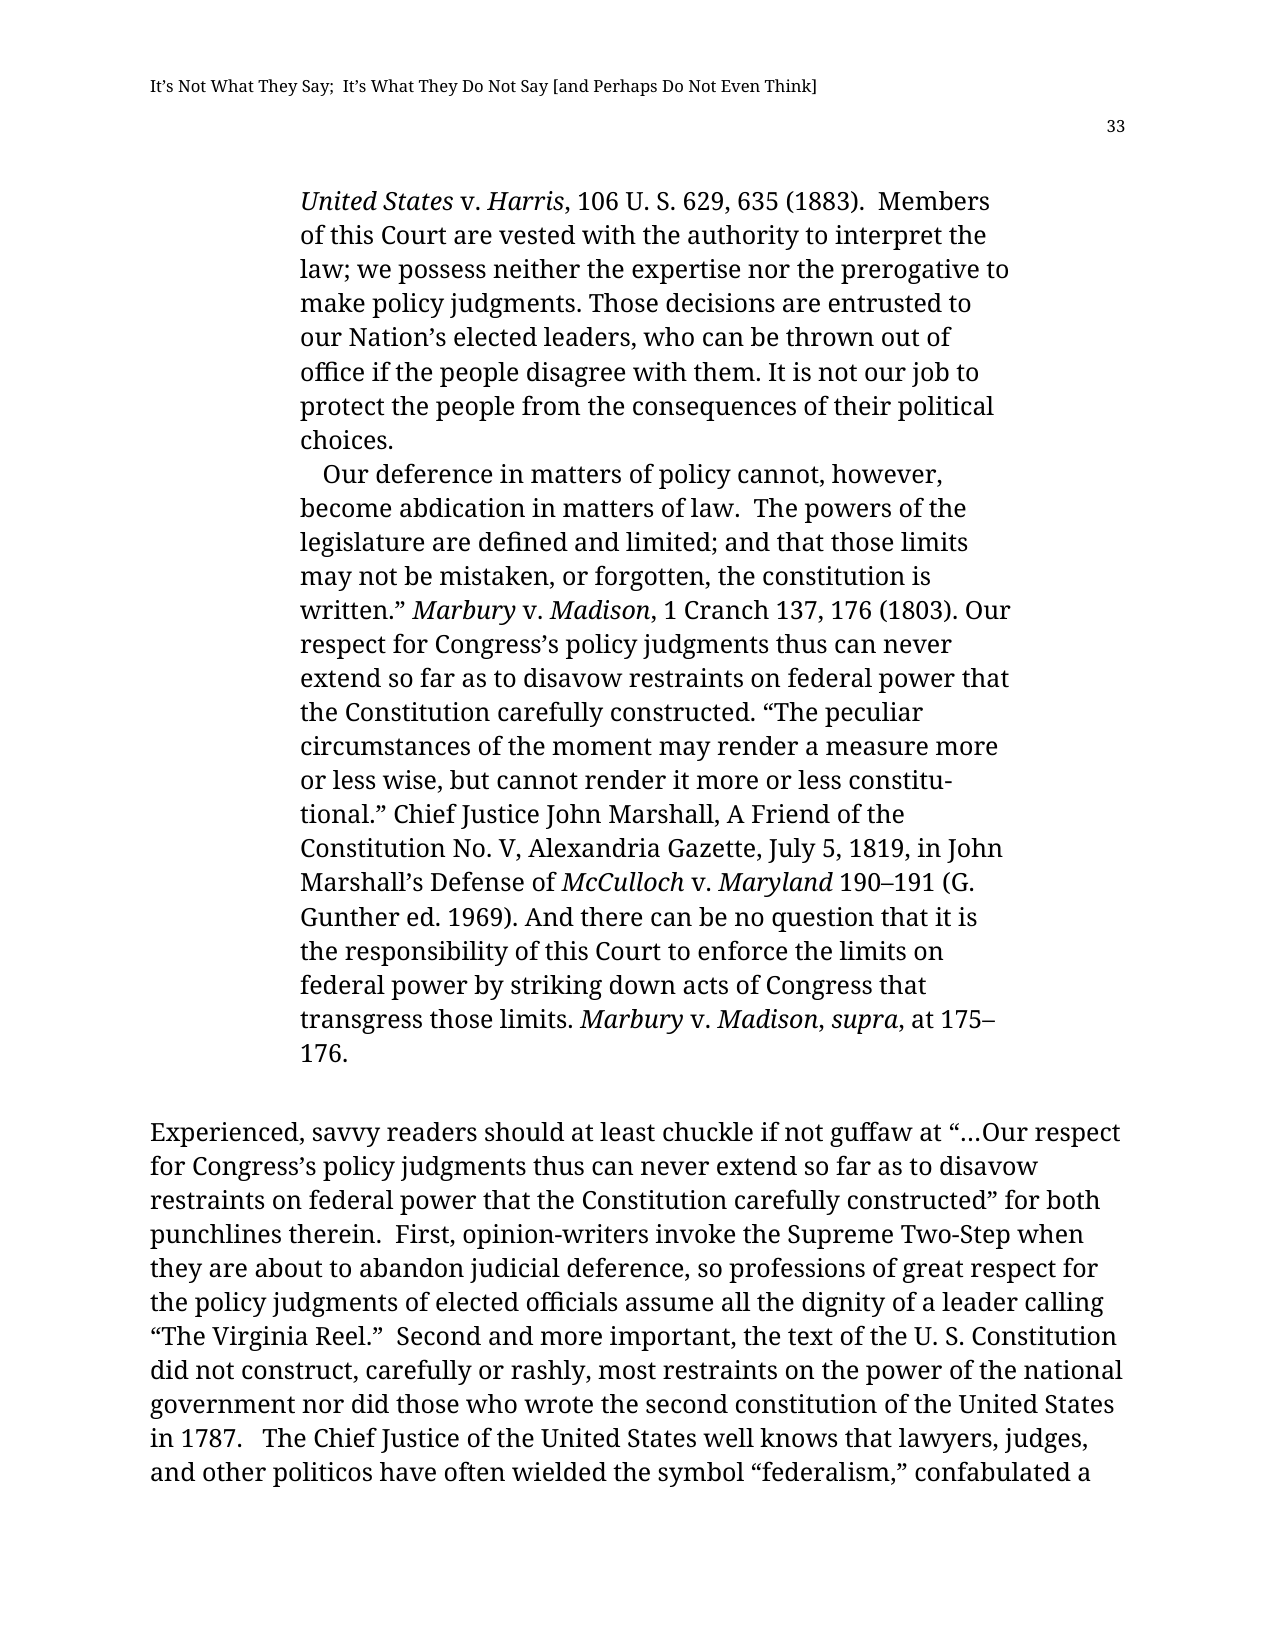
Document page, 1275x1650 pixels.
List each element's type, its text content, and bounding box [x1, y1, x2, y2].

text Our permissive reading of these powers is explained in part by a general reticence to invalidate the acts of the Nation’s elected leaders. “Proper respect for a co-ordinate branch of the government” requires that we strike down an Act of Congress only if “the lack of constitutional authority to pass [the] act in question is clearly demonstrated.” United States v. Harris, 106 U. S. 629, 635 (1883). Members of this Court are vested with the authority to interpret the law; we possess neither the expertise nor the prerogative to make policy judgments. Those decisions are entrusted to our Nation’s elected leaders, who can be thrown out of office if the people disagree with them. It is not our job to protect the people from the consequences of their political choices. [300, 184, 1012, 456]
text Our deference in matters of policy cannot, however, become abdication in matters of law. The powers of the legislature are defined and limited; and that those limits may not be mistaken, or forgotten, the constitution is written.” Marbury v. Madison, 1 Cranch 137, 176 (1803). Our respect for Congress’s policy judgments thus can never extend so far as to disavow restraints on federal power that the Constitution carefully constructed. “The peculiar circumstances of the moment may render a measure more or less wise, but cannot render it more or less constitutional.” Chief Justice John Marshall, A Friend of the Constitution No. V, Alexandria Gazette, July 5, 1819, in John Marshall’s Defense of McCulloch v. Maryland 190–191 (G. Gunther ed. 1969). And there can be no question that it is the responsibility of this Court to enforce the limits on federal power by striking down acts of Congress that transgress those limits. Marbury v. Madison, supra, at 175–176. [300, 456, 1012, 1069]
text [150, 1114, 1125, 1489]
